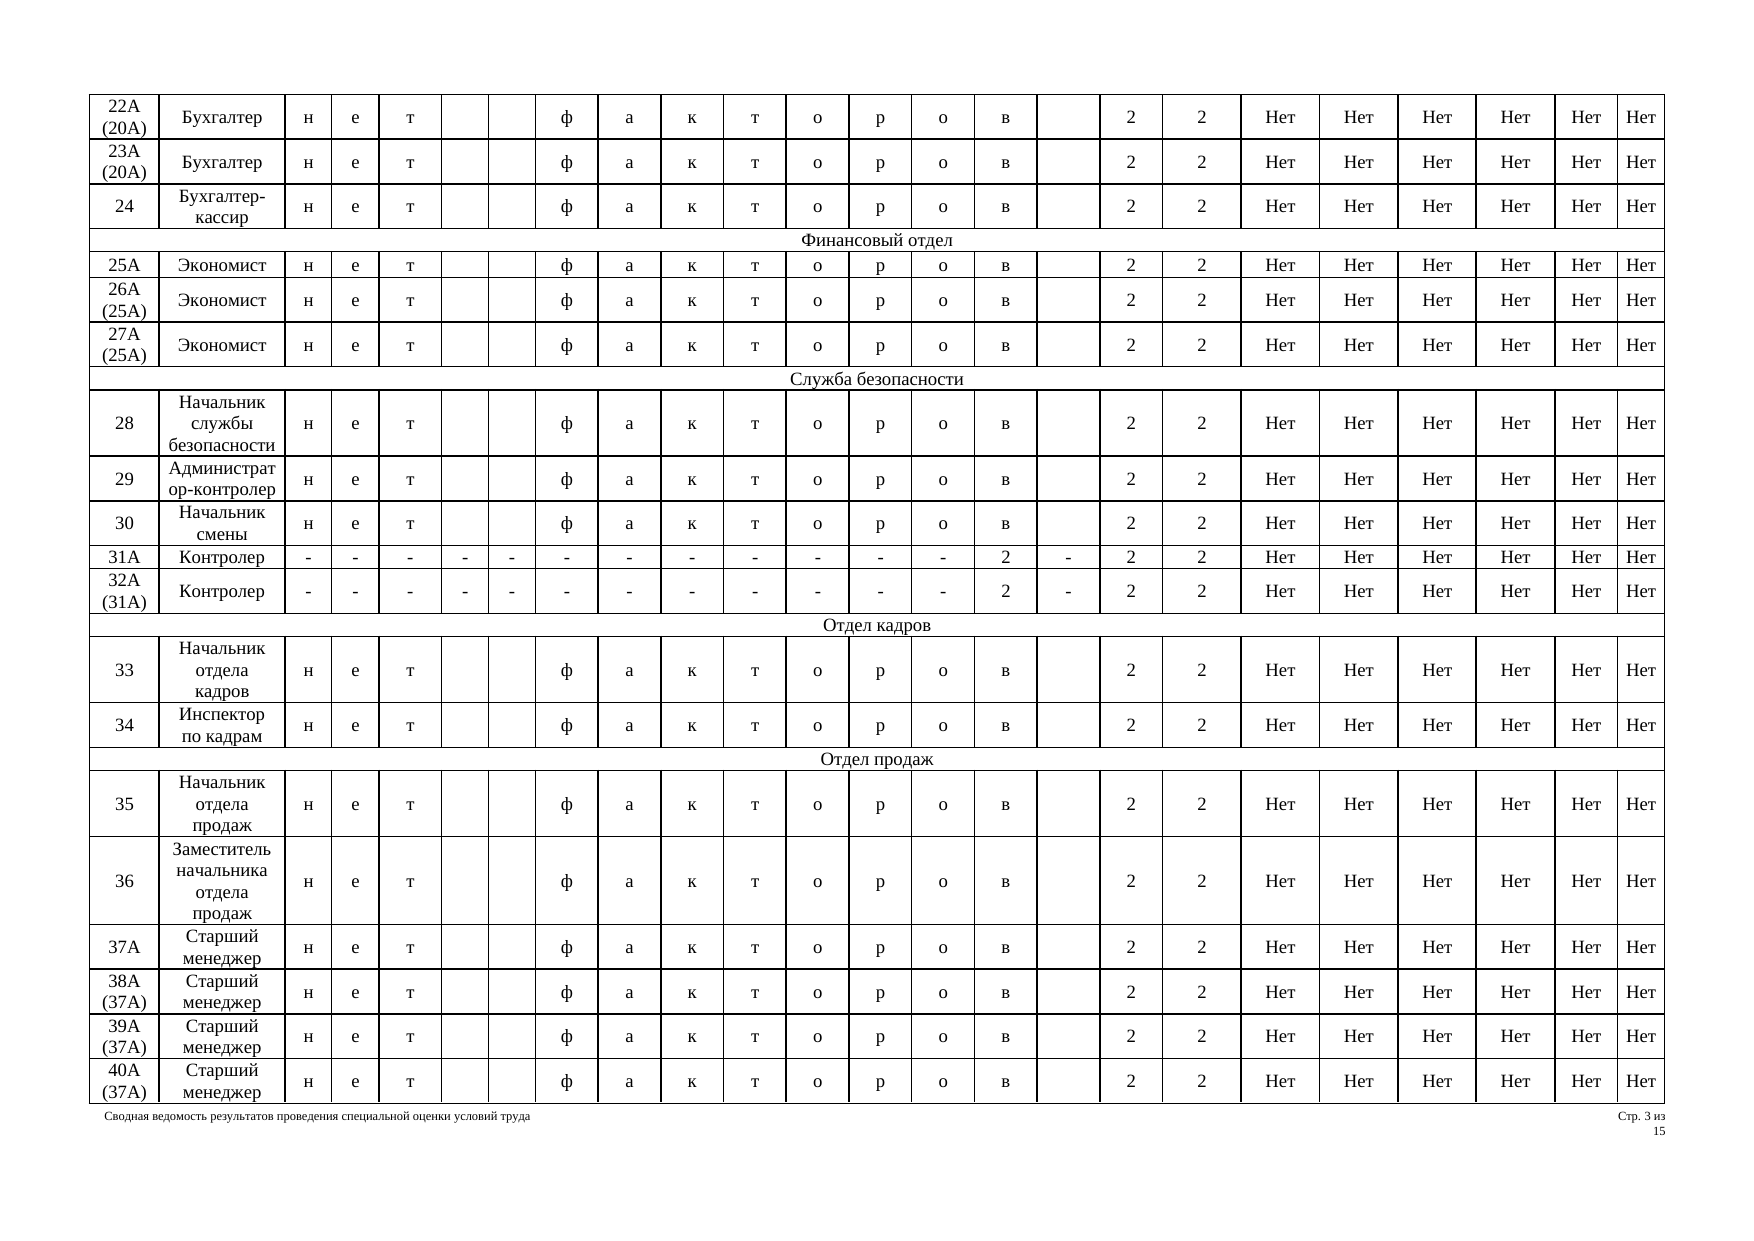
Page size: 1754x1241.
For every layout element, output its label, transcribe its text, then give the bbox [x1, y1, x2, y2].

table_cell Нет [1399, 323, 1475, 366]
table_cell 2 [1163, 703, 1240, 746]
table_cell Нет [1320, 457, 1397, 500]
table_cell ф [536, 95, 597, 138]
table_cell Начальник службы безопасности [160, 391, 284, 455]
table_cell 2 [1101, 502, 1162, 544]
table_cell т [724, 637, 785, 702]
table_cell о [912, 185, 974, 228]
table_cell Нет [1618, 185, 1664, 228]
table_cell о [787, 837, 848, 924]
table_cell о [787, 1059, 848, 1102]
table_cell т [724, 1059, 785, 1102]
table_cell Бухгалтер-кассир [160, 185, 284, 228]
table_cell [1038, 95, 1099, 138]
table_cell а [599, 703, 660, 746]
table_cell Старший менеджер [160, 970, 284, 1013]
table_cell [489, 925, 535, 968]
table_cell р [850, 1059, 911, 1102]
table_cell [442, 970, 488, 1013]
table_cell т [724, 140, 785, 183]
table_cell Заместитель начальника отдела продаж [160, 837, 284, 924]
table_cell [1038, 323, 1099, 366]
table_cell [489, 185, 535, 228]
table_cell [489, 837, 535, 924]
table_cell Нет [1556, 95, 1617, 138]
table_cell о [912, 323, 974, 366]
table_cell - [599, 569, 660, 612]
table_cell к [662, 95, 723, 138]
table_cell ф [536, 1015, 597, 1058]
table_cell Нет [1556, 637, 1617, 702]
table_cell Нет [1618, 457, 1664, 500]
table_cell 2 [1163, 457, 1240, 500]
table_cell Нет [1556, 252, 1617, 276]
table_cell Нет [1399, 703, 1475, 746]
table_cell 2 [1101, 1059, 1162, 1102]
table_cell 27А (25А) [90, 323, 158, 366]
table_cell [489, 95, 535, 138]
table_cell Нет [1618, 502, 1664, 544]
table_cell Старший менеджер [160, 1059, 284, 1102]
table_cell Начальник отдела кадров [160, 637, 284, 702]
table_cell Нет [1618, 637, 1664, 702]
table_cell т [724, 457, 785, 500]
table_cell Нет [1618, 278, 1664, 321]
table_cell 2 [1101, 457, 1162, 500]
table_cell [489, 1015, 535, 1058]
table_cell Нет [1477, 1015, 1554, 1058]
table_cell н [286, 1059, 331, 1102]
table_cell Нет [1618, 1015, 1664, 1058]
table_cell Нет [1618, 703, 1664, 746]
table_cell в [975, 252, 1036, 276]
table_cell т [380, 837, 441, 924]
table_cell 34 [90, 703, 158, 746]
table_cell т [724, 323, 785, 366]
table_cell н [286, 771, 331, 836]
table_cell е [332, 637, 378, 702]
table_cell в [975, 1059, 1036, 1102]
table_cell н [286, 837, 331, 924]
table_cell е [332, 323, 378, 366]
table_cell - [912, 546, 974, 568]
table_cell [442, 95, 488, 138]
table_cell Нет [1556, 703, 1617, 746]
table_cell 37А [90, 925, 158, 968]
table_cell к [662, 323, 723, 366]
table_cell - [536, 546, 597, 568]
table_cell Нет [1320, 391, 1397, 455]
table_cell 2 [1101, 185, 1162, 228]
table_cell т [380, 391, 441, 455]
table_cell [442, 502, 488, 544]
table_cell р [850, 185, 911, 228]
table_cell Нет [1556, 569, 1617, 612]
table_cell - [286, 546, 331, 568]
table_cell 2 [975, 546, 1036, 568]
table_cell [442, 1015, 488, 1058]
table_cell р [850, 837, 911, 924]
table_cell Отдел продаж [90, 748, 1664, 769]
table_cell а [599, 1015, 660, 1058]
table_cell о [912, 970, 974, 1013]
table_cell о [912, 1059, 974, 1102]
table_cell в [975, 771, 1036, 836]
table_cell н [286, 185, 331, 228]
table_cell р [850, 140, 911, 183]
table_cell о [787, 278, 848, 321]
table_cell Нет [1399, 278, 1475, 321]
table_cell е [332, 457, 378, 500]
table_cell ф [536, 185, 597, 228]
table_cell Финансовый отдел [90, 229, 1664, 251]
table_cell в [975, 502, 1036, 544]
table_cell в [975, 457, 1036, 500]
table_cell а [599, 323, 660, 366]
table_cell Нет [1477, 703, 1554, 746]
table_cell Нет [1477, 252, 1554, 276]
table_cell 25А [90, 252, 158, 276]
table_cell [489, 970, 535, 1013]
table_cell о [912, 703, 974, 746]
table_cell Нет [1242, 837, 1319, 924]
table_cell о [912, 252, 974, 276]
table_cell 36 [90, 837, 158, 924]
table_cell Нет [1242, 637, 1319, 702]
table_cell о [787, 703, 848, 746]
table_cell к [662, 140, 723, 183]
table_cell Нет [1242, 140, 1319, 183]
table_cell о [787, 323, 848, 366]
table_cell е [332, 185, 378, 228]
table_cell е [332, 1015, 378, 1058]
table_cell 22А (20А) [90, 95, 158, 138]
table_cell Нет [1399, 391, 1475, 455]
table_cell о [787, 457, 848, 500]
table_cell е [332, 252, 378, 276]
table_cell 2 [1163, 970, 1240, 1013]
table_cell т [380, 140, 441, 183]
table_cell о [787, 252, 848, 276]
table_cell - [787, 569, 848, 612]
table_cell - [442, 546, 488, 568]
table_cell Нет [1399, 970, 1475, 1013]
table_cell 2 [1101, 569, 1162, 612]
table_cell н [286, 95, 331, 138]
table_cell Нет [1242, 970, 1319, 1013]
table_cell Бухгалтер [160, 140, 284, 183]
table_cell Нет [1320, 771, 1397, 836]
table_cell Нет [1556, 323, 1617, 366]
table_cell Начальник смены [160, 502, 284, 544]
table_cell т [724, 970, 785, 1013]
table_cell 2 [1101, 925, 1162, 968]
table_cell - [724, 546, 785, 568]
table_cell Нет [1399, 925, 1475, 968]
table_cell Нет [1242, 771, 1319, 836]
table_cell Нет [1399, 837, 1475, 924]
table_cell Нет [1242, 546, 1319, 568]
table_cell - [662, 546, 723, 568]
table_cell Нет [1556, 502, 1617, 544]
table_cell 2 [1101, 95, 1162, 138]
table_cell Нет [1477, 457, 1554, 500]
table_cell е [332, 140, 378, 183]
table_cell о [787, 140, 848, 183]
table_cell Нет [1618, 252, 1664, 276]
table_cell Нет [1242, 323, 1319, 366]
table_cell Нет [1320, 837, 1397, 924]
table_cell Нет [1556, 391, 1617, 455]
table_cell Нет [1477, 637, 1554, 702]
table_cell Служба безопасности [90, 367, 1664, 389]
table_cell р [850, 703, 911, 746]
table_cell к [662, 970, 723, 1013]
table_cell ф [536, 323, 597, 366]
table_cell 2 [1163, 1015, 1240, 1058]
table_cell н [286, 637, 331, 702]
table_cell е [332, 970, 378, 1013]
table_cell Бухгалтер [160, 95, 284, 138]
table_cell Нет [1618, 140, 1664, 183]
table_cell е [332, 502, 378, 544]
table_cell ф [536, 457, 597, 500]
table_cell р [850, 1015, 911, 1058]
table_cell 2 [1163, 837, 1240, 924]
table_cell н [286, 925, 331, 968]
table_cell [442, 637, 488, 702]
table_cell Нет [1477, 95, 1554, 138]
table_cell Старший менеджер [160, 1015, 284, 1058]
table_cell Нет [1242, 502, 1319, 544]
table_cell 26А (25А) [90, 278, 158, 321]
table_cell 35 [90, 771, 158, 836]
table_cell о [787, 925, 848, 968]
table_cell Нет [1399, 140, 1475, 183]
table_cell 2 [1163, 569, 1240, 612]
table_cell 24 [90, 185, 158, 228]
table_cell 32А (31А) [90, 569, 158, 612]
table_cell Нет [1399, 1059, 1475, 1102]
table_cell 2 [1163, 140, 1240, 183]
table_cell о [912, 457, 974, 500]
table_cell т [724, 703, 785, 746]
table_cell н [286, 502, 331, 544]
table_cell Нет [1477, 323, 1554, 366]
table_cell 2 [1163, 637, 1240, 702]
table_cell т [380, 703, 441, 746]
table_cell о [912, 95, 974, 138]
table_cell в [975, 925, 1036, 968]
table_cell Нет [1556, 1059, 1617, 1102]
table_cell Нет [1399, 637, 1475, 702]
table_cell о [787, 95, 848, 138]
table_cell а [599, 185, 660, 228]
table_cell н [286, 252, 331, 276]
table_cell т [380, 185, 441, 228]
table_cell о [912, 502, 974, 544]
table_cell 2 [1101, 637, 1162, 702]
table_cell в [975, 278, 1036, 321]
table_cell в [975, 185, 1036, 228]
table_cell 33 [90, 637, 158, 702]
table_cell н [286, 1015, 331, 1058]
table_cell Нет [1477, 140, 1554, 183]
table_cell [442, 140, 488, 183]
table_cell т [380, 925, 441, 968]
table_cell [1038, 252, 1099, 276]
table_cell - [380, 546, 441, 568]
table_cell [489, 323, 535, 366]
table_cell н [286, 391, 331, 455]
table_cell Нет [1399, 546, 1475, 568]
table_cell 38А (37А) [90, 970, 158, 1013]
table_cell к [662, 637, 723, 702]
table_cell - [787, 546, 848, 568]
table_cell к [662, 1015, 723, 1058]
table_cell Нет [1477, 502, 1554, 544]
table_cell [1038, 970, 1099, 1013]
table_cell Нет [1477, 391, 1554, 455]
table_cell [1038, 771, 1099, 836]
table_cell о [912, 1015, 974, 1058]
table_cell 2 [1101, 391, 1162, 455]
table_cell 2 [1101, 837, 1162, 924]
table_cell к [662, 252, 723, 276]
table_cell Нет [1242, 703, 1319, 746]
table_cell н [286, 140, 331, 183]
table_cell е [332, 771, 378, 836]
table_cell [442, 278, 488, 321]
table_cell 2 [1101, 278, 1162, 321]
table_cell [489, 637, 535, 702]
table_cell [442, 703, 488, 746]
table_cell Нет [1618, 970, 1664, 1013]
table_cell [1038, 925, 1099, 968]
table_cell к [662, 837, 723, 924]
table_cell Нет [1242, 185, 1319, 228]
table_cell о [787, 1015, 848, 1058]
table_cell Нет [1320, 925, 1397, 968]
table_cell Нет [1320, 569, 1397, 612]
table_cell Нет [1618, 95, 1664, 138]
table_cell [489, 457, 535, 500]
table_cell т [380, 1059, 441, 1102]
table_cell Экономист [160, 323, 284, 366]
table_cell Нет [1320, 1015, 1397, 1058]
table_cell к [662, 502, 723, 544]
table_cell Нет [1618, 771, 1664, 836]
table_cell 2 [1163, 546, 1240, 568]
table_cell ф [536, 970, 597, 1013]
table_cell [1038, 1015, 1099, 1058]
table_cell 2 [1163, 502, 1240, 544]
table_cell Нет [1399, 95, 1475, 138]
table_cell 2 [1101, 1015, 1162, 1058]
table_cell а [599, 457, 660, 500]
table_cell [442, 391, 488, 455]
table_cell 2 [1163, 185, 1240, 228]
table_cell т [380, 457, 441, 500]
table_cell Нет [1242, 569, 1319, 612]
table_cell 2 [1163, 1059, 1240, 1102]
table_cell о [912, 278, 974, 321]
table_cell 2 [1101, 140, 1162, 183]
table_cell Нет [1477, 771, 1554, 836]
table_cell Нет [1242, 252, 1319, 276]
table_cell Нет [1242, 391, 1319, 455]
table_cell Нет [1618, 925, 1664, 968]
table_cell а [599, 278, 660, 321]
table_cell Нет [1320, 95, 1397, 138]
table_cell е [332, 837, 378, 924]
table_cell Нет [1556, 837, 1617, 924]
table_cell 2 [1101, 252, 1162, 276]
table_cell 2 [1163, 323, 1240, 366]
table_cell [1038, 457, 1099, 500]
table_cell а [599, 140, 660, 183]
table_cell - [1038, 569, 1099, 612]
table_cell 2 [1163, 391, 1240, 455]
table_cell Нет [1399, 569, 1475, 612]
table_cell Нет [1320, 140, 1397, 183]
table_cell 23А (20А) [90, 140, 158, 183]
table_cell в [975, 1015, 1036, 1058]
table_cell [442, 185, 488, 228]
table_cell ф [536, 703, 597, 746]
table_cell Нет [1320, 637, 1397, 702]
table_cell т [724, 391, 785, 455]
table_cell р [850, 323, 911, 366]
table_cell н [286, 703, 331, 746]
table_cell 2 [1163, 925, 1240, 968]
table_cell Нет [1556, 925, 1617, 968]
table_cell Нет [1618, 323, 1664, 366]
table_cell в [975, 837, 1036, 924]
table_cell т [380, 1015, 441, 1058]
table_cell а [599, 1059, 660, 1102]
table_cell - [850, 569, 911, 612]
table_cell т [380, 637, 441, 702]
table_cell а [599, 837, 660, 924]
table_cell а [599, 502, 660, 544]
table_cell в [975, 637, 1036, 702]
table_cell 2 [1101, 970, 1162, 1013]
table_cell [1038, 637, 1099, 702]
table_cell 39А (37А) [90, 1015, 158, 1058]
table_cell Нет [1320, 185, 1397, 228]
table_cell р [850, 771, 911, 836]
table_cell н [286, 323, 331, 366]
table_cell о [912, 771, 974, 836]
table_cell о [787, 502, 848, 544]
table_cell о [912, 391, 974, 455]
table_cell т [724, 95, 785, 138]
table_cell 2 [1101, 703, 1162, 746]
table_cell Нет [1242, 457, 1319, 500]
table_cell - [286, 569, 331, 612]
table_cell Нет [1556, 278, 1617, 321]
table_cell Начальник отдела продаж [160, 771, 284, 836]
table_cell т [724, 252, 785, 276]
table_cell т [380, 252, 441, 276]
table_cell Нет [1477, 569, 1554, 612]
table_cell к [662, 703, 723, 746]
table_cell т [724, 837, 785, 924]
table_cell а [599, 925, 660, 968]
table_cell [1038, 1059, 1099, 1102]
table_cell е [332, 1059, 378, 1102]
table_cell ф [536, 837, 597, 924]
table_cell н [286, 278, 331, 321]
table_cell - [850, 546, 911, 568]
table_cell р [850, 502, 911, 544]
table_cell ф [536, 502, 597, 544]
table_cell [442, 252, 488, 276]
table_cell [1038, 703, 1099, 746]
table_cell р [850, 391, 911, 455]
table_cell о [912, 837, 974, 924]
table_cell ф [536, 1059, 597, 1102]
table_cell т [724, 278, 785, 321]
table_cell к [662, 771, 723, 836]
table_cell 2 [975, 569, 1036, 612]
table_cell [1038, 140, 1099, 183]
table_cell о [912, 637, 974, 702]
table_cell е [332, 278, 378, 321]
table_cell а [599, 637, 660, 702]
table_cell р [850, 278, 911, 321]
table_cell т [380, 95, 441, 138]
table_cell Нет [1556, 185, 1617, 228]
table_cell [489, 502, 535, 544]
table_cell Нет [1320, 970, 1397, 1013]
table_cell т [724, 502, 785, 544]
table_cell - [380, 569, 441, 612]
table_cell Нет [1618, 546, 1664, 568]
table_cell Нет [1556, 1015, 1617, 1058]
table_cell 2 [1101, 771, 1162, 836]
table_cell р [850, 970, 911, 1013]
table_cell Контролер [160, 569, 284, 612]
table_cell Нет [1242, 1015, 1319, 1058]
table_cell - [662, 569, 723, 612]
table_cell р [850, 925, 911, 968]
table_cell 2 [1163, 95, 1240, 138]
table_cell [489, 703, 535, 746]
table_cell 30 [90, 502, 158, 544]
table_cell Нет [1618, 1059, 1664, 1102]
table_cell е [332, 391, 378, 455]
table_cell Нет [1399, 502, 1475, 544]
table_cell Нет [1477, 970, 1554, 1013]
table_cell - [1038, 546, 1099, 568]
table_cell - [442, 569, 488, 612]
table_cell ф [536, 391, 597, 455]
table_cell Экономист [160, 278, 284, 321]
table_cell е [332, 95, 378, 138]
table_cell ф [536, 252, 597, 276]
table_cell [1038, 837, 1099, 924]
table_cell к [662, 457, 723, 500]
table_cell Нет [1477, 837, 1554, 924]
table_cell к [662, 391, 723, 455]
table_cell 31А [90, 546, 158, 568]
table_cell р [850, 95, 911, 138]
table_cell о [787, 637, 848, 702]
table_cell р [850, 457, 911, 500]
table_cell а [599, 95, 660, 138]
table_cell Нет [1320, 1059, 1397, 1102]
table_cell о [787, 970, 848, 1013]
table_cell [489, 391, 535, 455]
table_cell в [975, 970, 1036, 1013]
table_cell [442, 925, 488, 968]
table_cell е [332, 703, 378, 746]
table_cell Старший менеджер [160, 925, 284, 968]
table_cell [1038, 391, 1099, 455]
table_cell 2 [1163, 252, 1240, 276]
table_cell Контролер [160, 546, 284, 568]
table_cell [1038, 502, 1099, 544]
table_cell н [286, 970, 331, 1013]
table_cell Нет [1399, 185, 1475, 228]
table_cell а [599, 970, 660, 1013]
table_cell Нет [1618, 569, 1664, 612]
table_cell т [724, 1015, 785, 1058]
table_cell [1038, 278, 1099, 321]
table_cell Нет [1399, 252, 1475, 276]
table_cell Нет [1477, 925, 1554, 968]
table_cell Нет [1320, 278, 1397, 321]
table_cell [489, 278, 535, 321]
table_cell р [850, 637, 911, 702]
table_cell Нет [1556, 546, 1617, 568]
table_cell Нет [1477, 546, 1554, 568]
table_cell Нет [1556, 771, 1617, 836]
table_cell Нет [1477, 278, 1554, 321]
table_cell в [975, 703, 1036, 746]
table_cell Нет [1556, 457, 1617, 500]
table_cell ф [536, 637, 597, 702]
table_cell - [332, 546, 378, 568]
table_cell ф [536, 771, 597, 836]
table_cell [442, 837, 488, 924]
table_cell 2 [1163, 771, 1240, 836]
table_cell Инспектор по кадрам [160, 703, 284, 746]
table_cell [489, 252, 535, 276]
table_cell Нет [1618, 391, 1664, 455]
table_cell к [662, 185, 723, 228]
table_cell ф [536, 278, 597, 321]
table_cell Нет [1242, 1059, 1319, 1102]
table_cell т [724, 771, 785, 836]
table_cell о [787, 185, 848, 228]
table_cell н [286, 457, 331, 500]
table_cell Нет [1477, 1059, 1554, 1102]
table_cell Нет [1242, 278, 1319, 321]
table_cell 2 [1101, 323, 1162, 366]
table_cell Экономист [160, 252, 284, 276]
table_cell а [599, 771, 660, 836]
table_cell Отдел кадров [90, 614, 1664, 636]
table_cell т [380, 323, 441, 366]
table_cell а [599, 391, 660, 455]
table_cell 28 [90, 391, 158, 455]
table_cell - [332, 569, 378, 612]
table_cell Нет [1477, 185, 1554, 228]
table_cell - [912, 569, 974, 612]
table_cell Нет [1399, 1015, 1475, 1058]
table_cell к [662, 1059, 723, 1102]
table_cell - [489, 546, 535, 568]
table_cell - [536, 569, 597, 612]
table_cell о [787, 771, 848, 836]
table_cell о [787, 391, 848, 455]
table_cell Нет [1556, 140, 1617, 183]
table_cell - [599, 546, 660, 568]
table_cell Нет [1399, 457, 1475, 500]
table_cell [489, 771, 535, 836]
table_cell к [662, 278, 723, 321]
table_cell Нет [1556, 970, 1617, 1013]
table_cell т [724, 925, 785, 968]
table_cell Нет [1320, 323, 1397, 366]
table_cell [442, 457, 488, 500]
table_cell Нет [1320, 703, 1397, 746]
table_cell [1038, 185, 1099, 228]
table_cell к [662, 925, 723, 968]
table_cell ф [536, 925, 597, 968]
table_cell Нет [1320, 546, 1397, 568]
table_cell о [912, 925, 974, 968]
table_cell в [975, 95, 1036, 138]
table_cell [489, 1059, 535, 1102]
table_cell [489, 140, 535, 183]
table_cell т [380, 502, 441, 544]
table_cell е [332, 925, 378, 968]
table_cell р [850, 252, 911, 276]
table_cell о [912, 140, 974, 183]
table_cell в [975, 323, 1036, 366]
table_cell Нет [1320, 502, 1397, 544]
table_cell Администратор-контролер [160, 457, 284, 500]
table_cell Нет [1618, 837, 1664, 924]
table_cell Нет [1242, 95, 1319, 138]
table_cell 40А (37А) [90, 1059, 158, 1102]
table_cell [442, 323, 488, 366]
table_cell 2 [1101, 546, 1162, 568]
table_cell в [975, 391, 1036, 455]
table_cell 2 [1163, 278, 1240, 321]
table_cell т [380, 278, 441, 321]
table_cell Нет [1399, 771, 1475, 836]
table_cell ф [536, 140, 597, 183]
table_cell т [724, 185, 785, 228]
table_cell т [380, 970, 441, 1013]
table_cell а [599, 252, 660, 276]
table_cell т [380, 771, 441, 836]
table_cell [442, 1059, 488, 1102]
table_cell Нет [1320, 252, 1397, 276]
table_cell 29 [90, 457, 158, 500]
table_cell Нет [1242, 925, 1319, 968]
table_cell - [724, 569, 785, 612]
table_cell - [489, 569, 535, 612]
table_cell в [975, 140, 1036, 183]
table_cell [442, 771, 488, 836]
